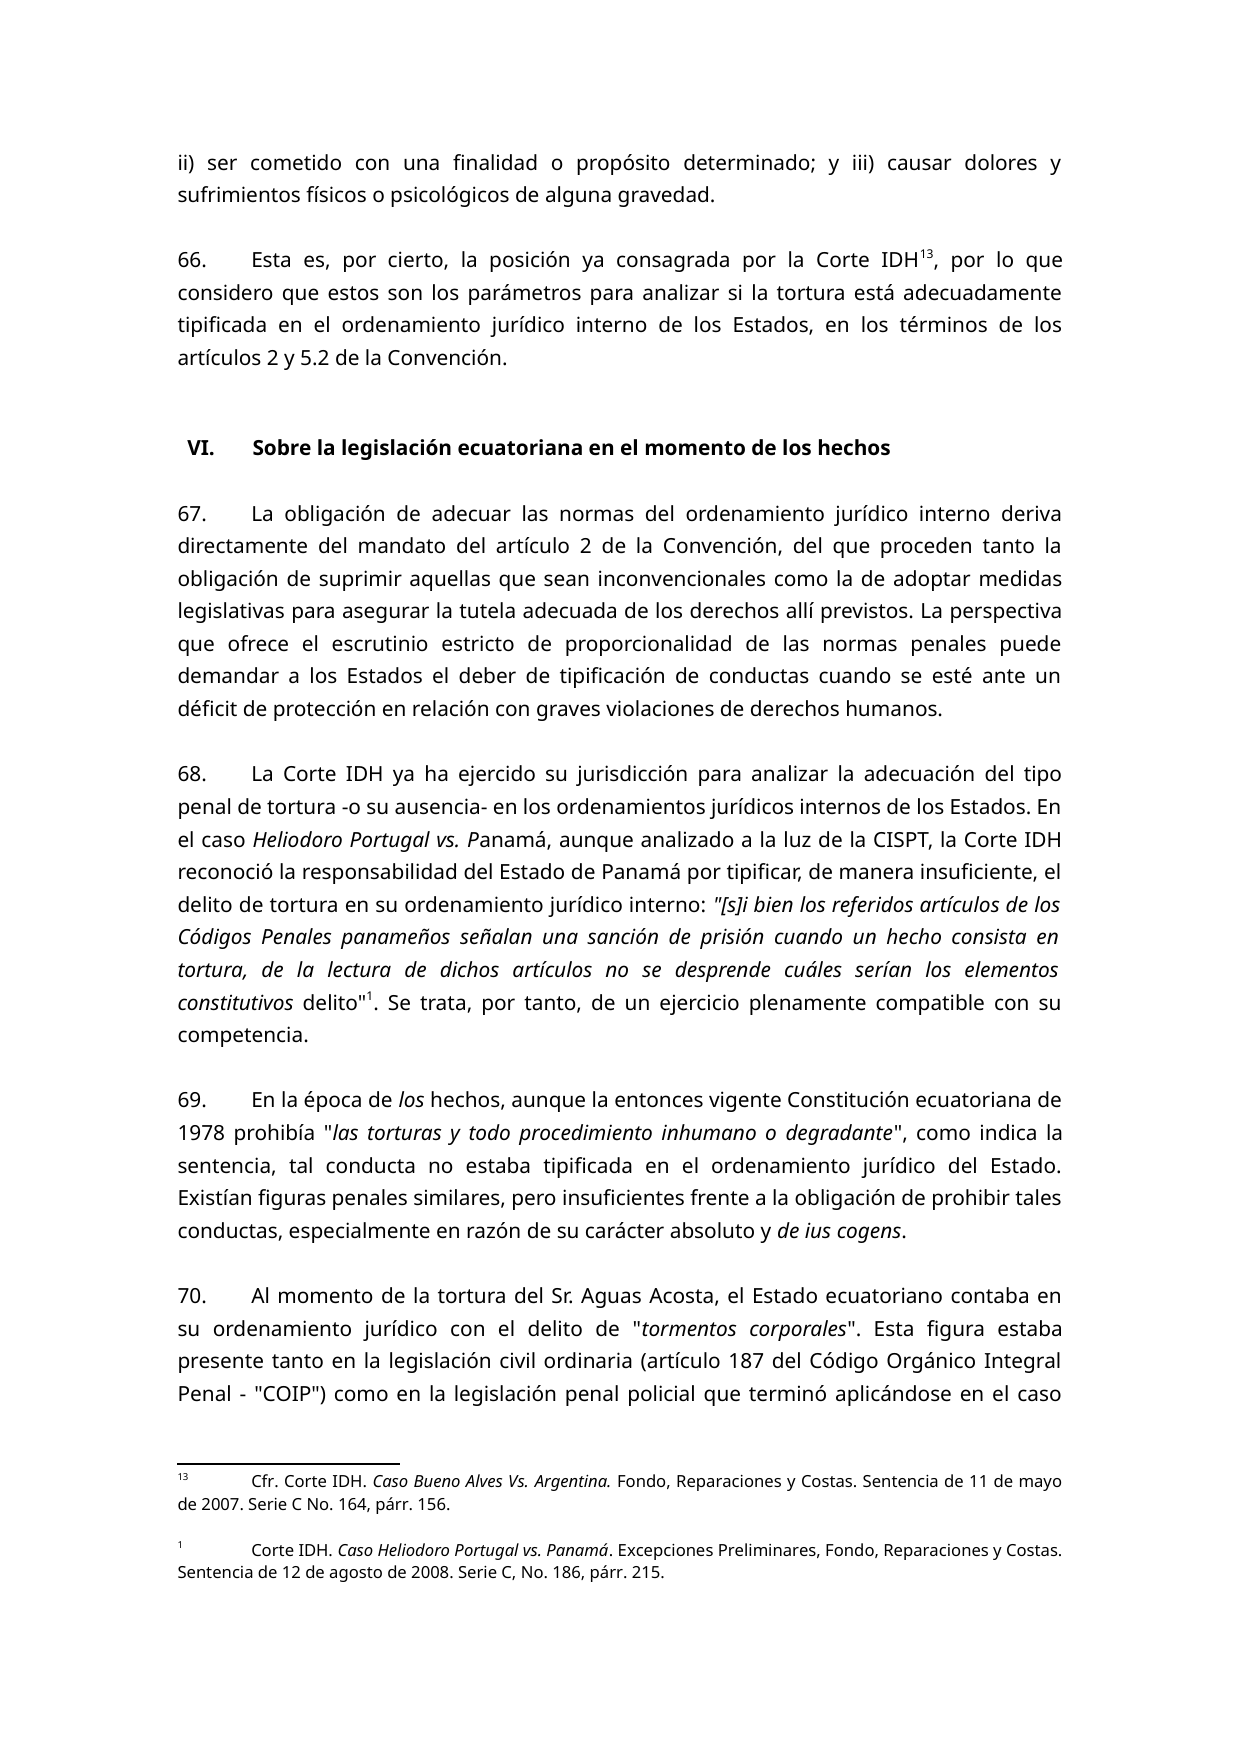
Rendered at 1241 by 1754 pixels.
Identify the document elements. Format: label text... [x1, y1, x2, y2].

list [177, 1281, 1063, 1407]
list En la época de los hechos, aunque la entonces vigente Constitución ecuatoriana de 1978 prohibía "las torturas y todo procedimiento inhumano o degradante", como indica la sentencia, tal conducta no estaba tipificada en el ordenamiento jurídico del Estado. Existían figuras penales similares, pero insuficientes frente a la obligación de prohibir tales conductas, especialmente en razón de su carácter absoluto y de ius cogens. [177, 1086, 1063, 1244]
list De este modo, es posible concluir que, para ser considerado un delito de tortura, el acto debe comprender los tipos subjetivo y objetivo antes señalados: i) intencionalidad; ii) ser cometido con una finalidad o propósito determinado; y iii) causar dolores y sufrimientos físicos o psicológicos de alguna gravedad. [177, 148, 1063, 209]
list La Corte IDH ya ha ejercido su jurisdicción para analizar la adecuación del tipo penal de tortura -o su ausencia- en los ordenamientos jurídicos internos de los Estados. En el caso Heliodoro Portugal vs. Panamá, aunque analizado a la luz de la CISPT, la Corte IDH reconoció la responsabilidad del Estado de Panamá por tipificar, de manera insuficiente, el delito de tortura en su ordenamiento jurídico interno: "[s]i bien los referidos artículos de los Códigos Penales panameños señalan una sanción de prisión cuando un hecho consista en tortura, de la lectura de dichos artículos no se desprende cuáles serían los elementos constitutivos delito". Se trata, por tanto, de un ejercicio plenamente compatible con su competencia. [177, 759, 1063, 1049]
list La obligación de adecuar las normas del ordenamiento jurídico interno deriva directamente del mandato del artículo 2 de la Convención, del que proceden tanto la obligación de suprimir aquellas que sean inconvencionales como la de adoptar medidas legislativas para asegurar la tutela adecuada de los derechos allí previstos. La perspectiva que ofrece el escrutinio estricto de proporcionalidad de las normas penales puede demandar a los Estados el deber de tipificación de conductas cuando se esté ante un déficit de protección en relación con graves violaciones de derechos humanos. [177, 499, 1063, 723]
subtitle Sobre la legislación ecuatoriana en el momento de los hechos [215, 433, 1063, 462]
list Esta es, por cierto, la posición ya consagrada por la Corte IDH, por lo que considero que estos son los parámetros para analizar si la tortura está adecuadamente tipificada en el ordenamiento jurídico interno de los Estados, en los términos de los artículos 2 y 5.2 de la Convención. [177, 245, 1063, 372]
